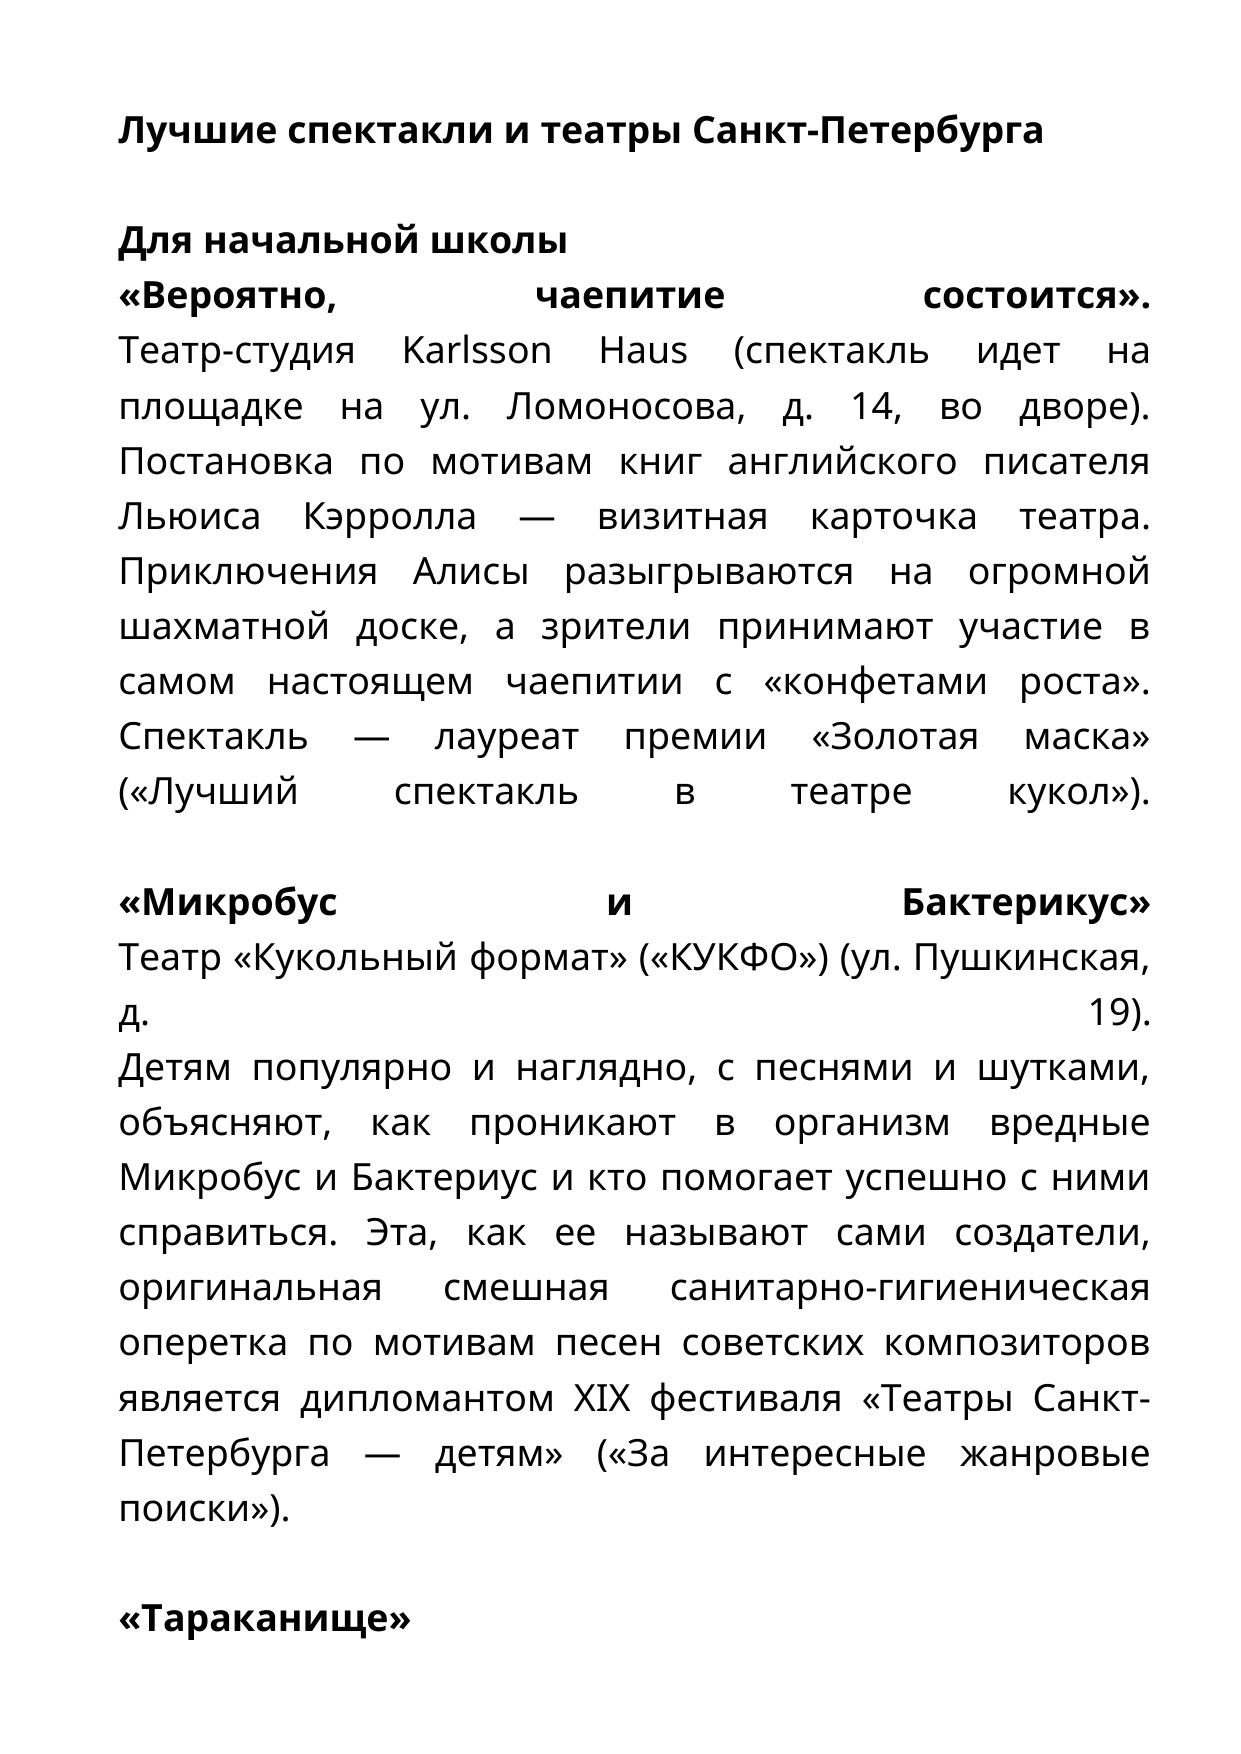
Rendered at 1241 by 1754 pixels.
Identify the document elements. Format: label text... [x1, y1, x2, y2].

text Для начальной школы [118, 214, 1152, 265]
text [118, 269, 1152, 1642]
text Лучшие спектакли и театры Санкт-Петербурга [118, 103, 1152, 154]
